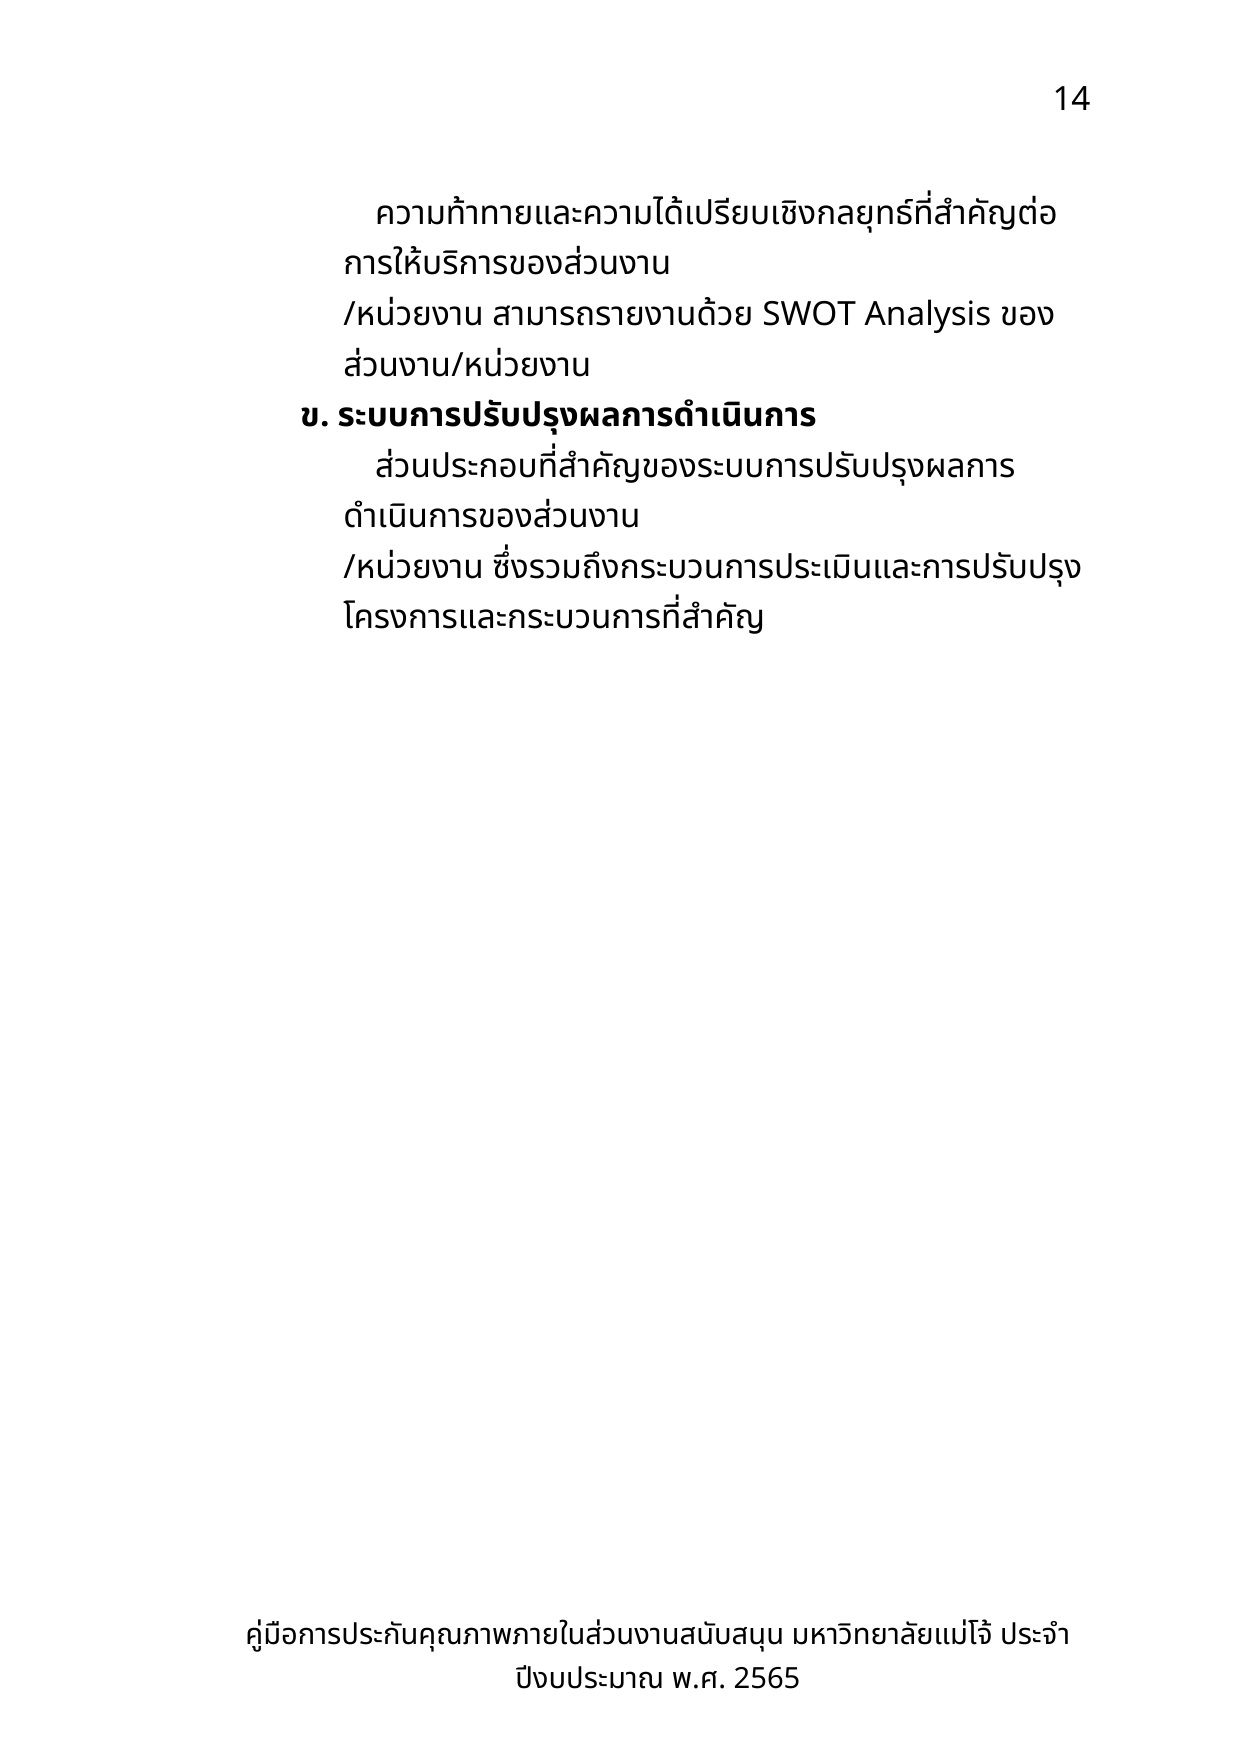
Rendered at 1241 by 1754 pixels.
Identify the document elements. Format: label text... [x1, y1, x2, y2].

list ระบบการปรับปรุงผลการดำเนินการ [300, 391, 1090, 442]
list ส่วนประกอบที่สำคัญของระบบการปรับปรุงผลการดำเนินการของส่วนงาน /หน่วยงาน ซึ่งรวมถึงกระบวนการประเมินและการปรับปรุงโครงการและกระบวนการที่สำคัญ [343, 442, 1090, 643]
list ความท้าทายและความได้เปรียบเชิงกลยุทธ์ที่สำคัญต่อการให้บริการของส่วนงาน /หน่วยงาน สามารถรายงานด้วย SWOT Analysis ของส่วนงาน/หน่วยงาน [343, 189, 1090, 391]
